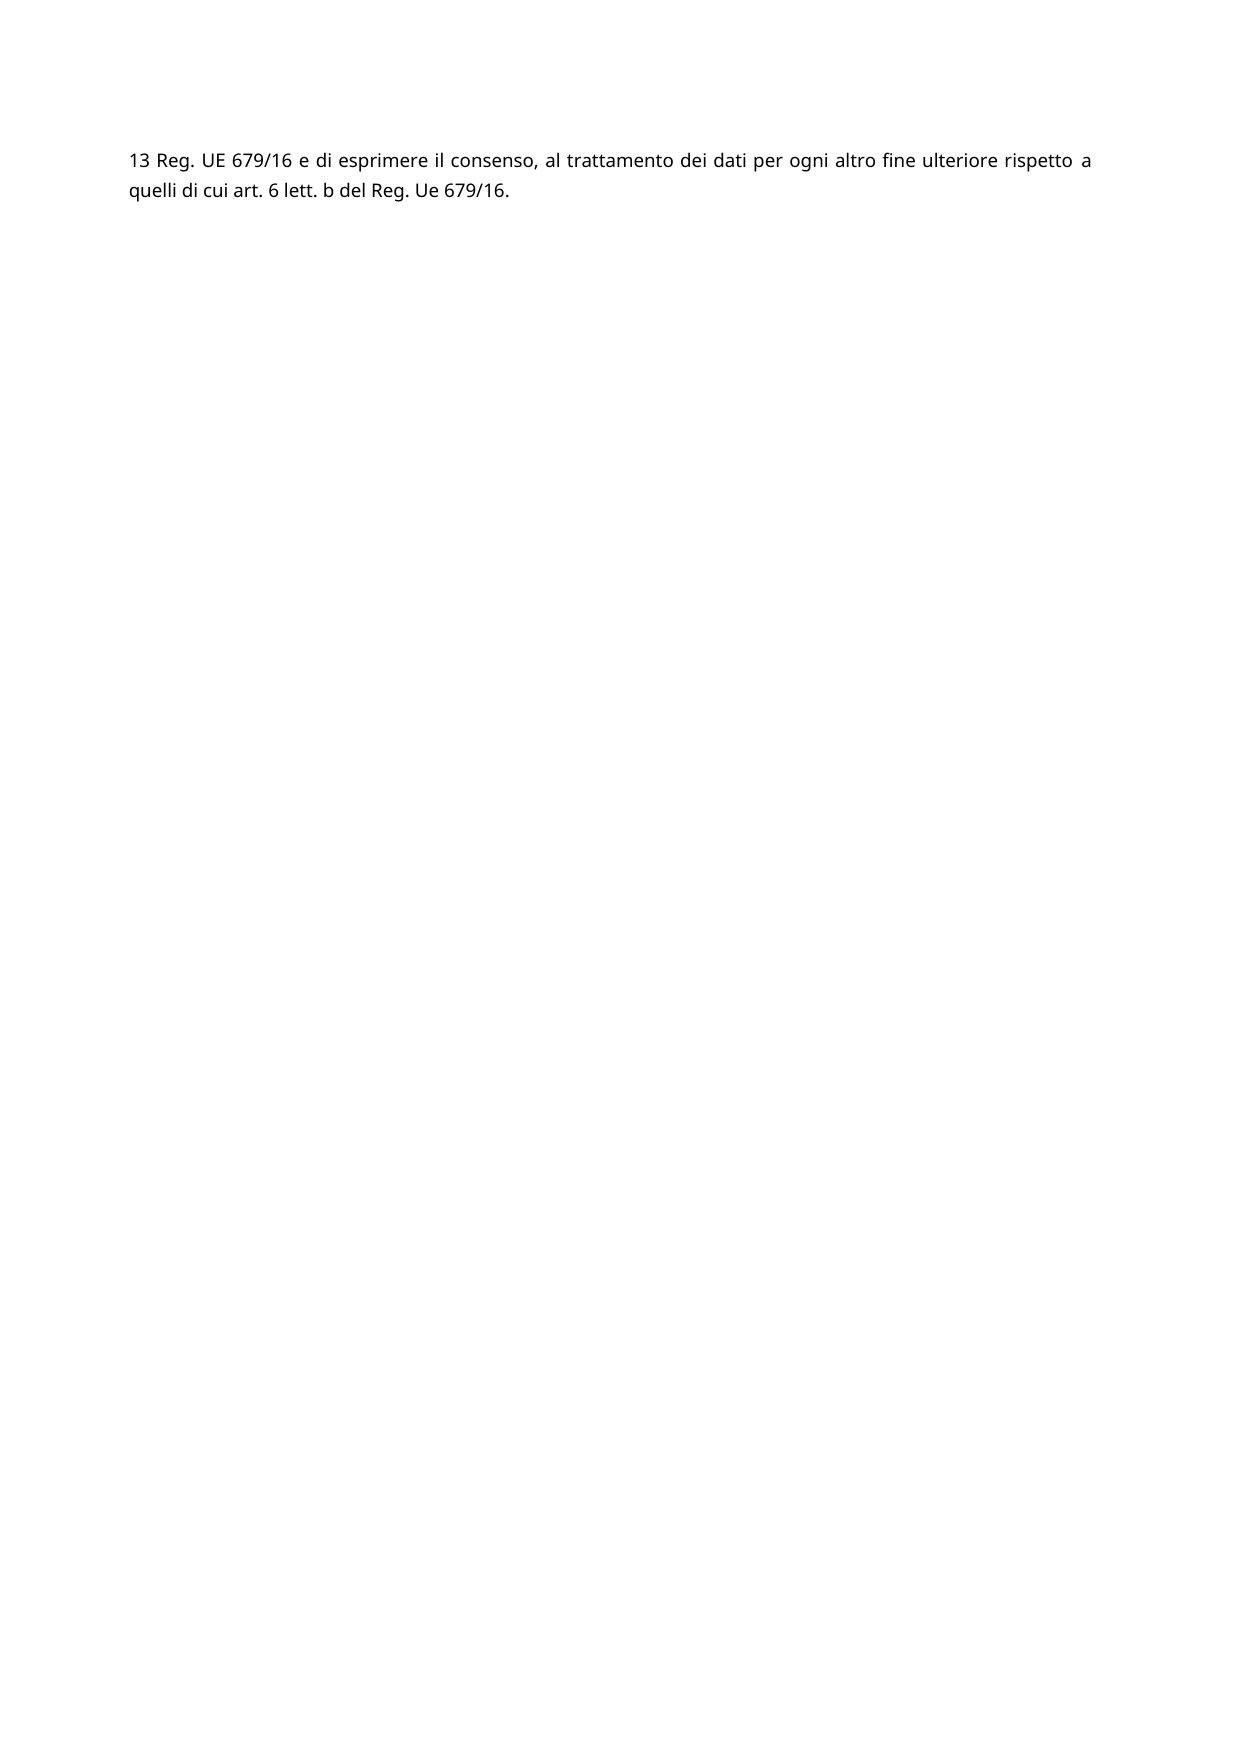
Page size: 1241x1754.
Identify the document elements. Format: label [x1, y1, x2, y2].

text [128, 148, 1091, 202]
